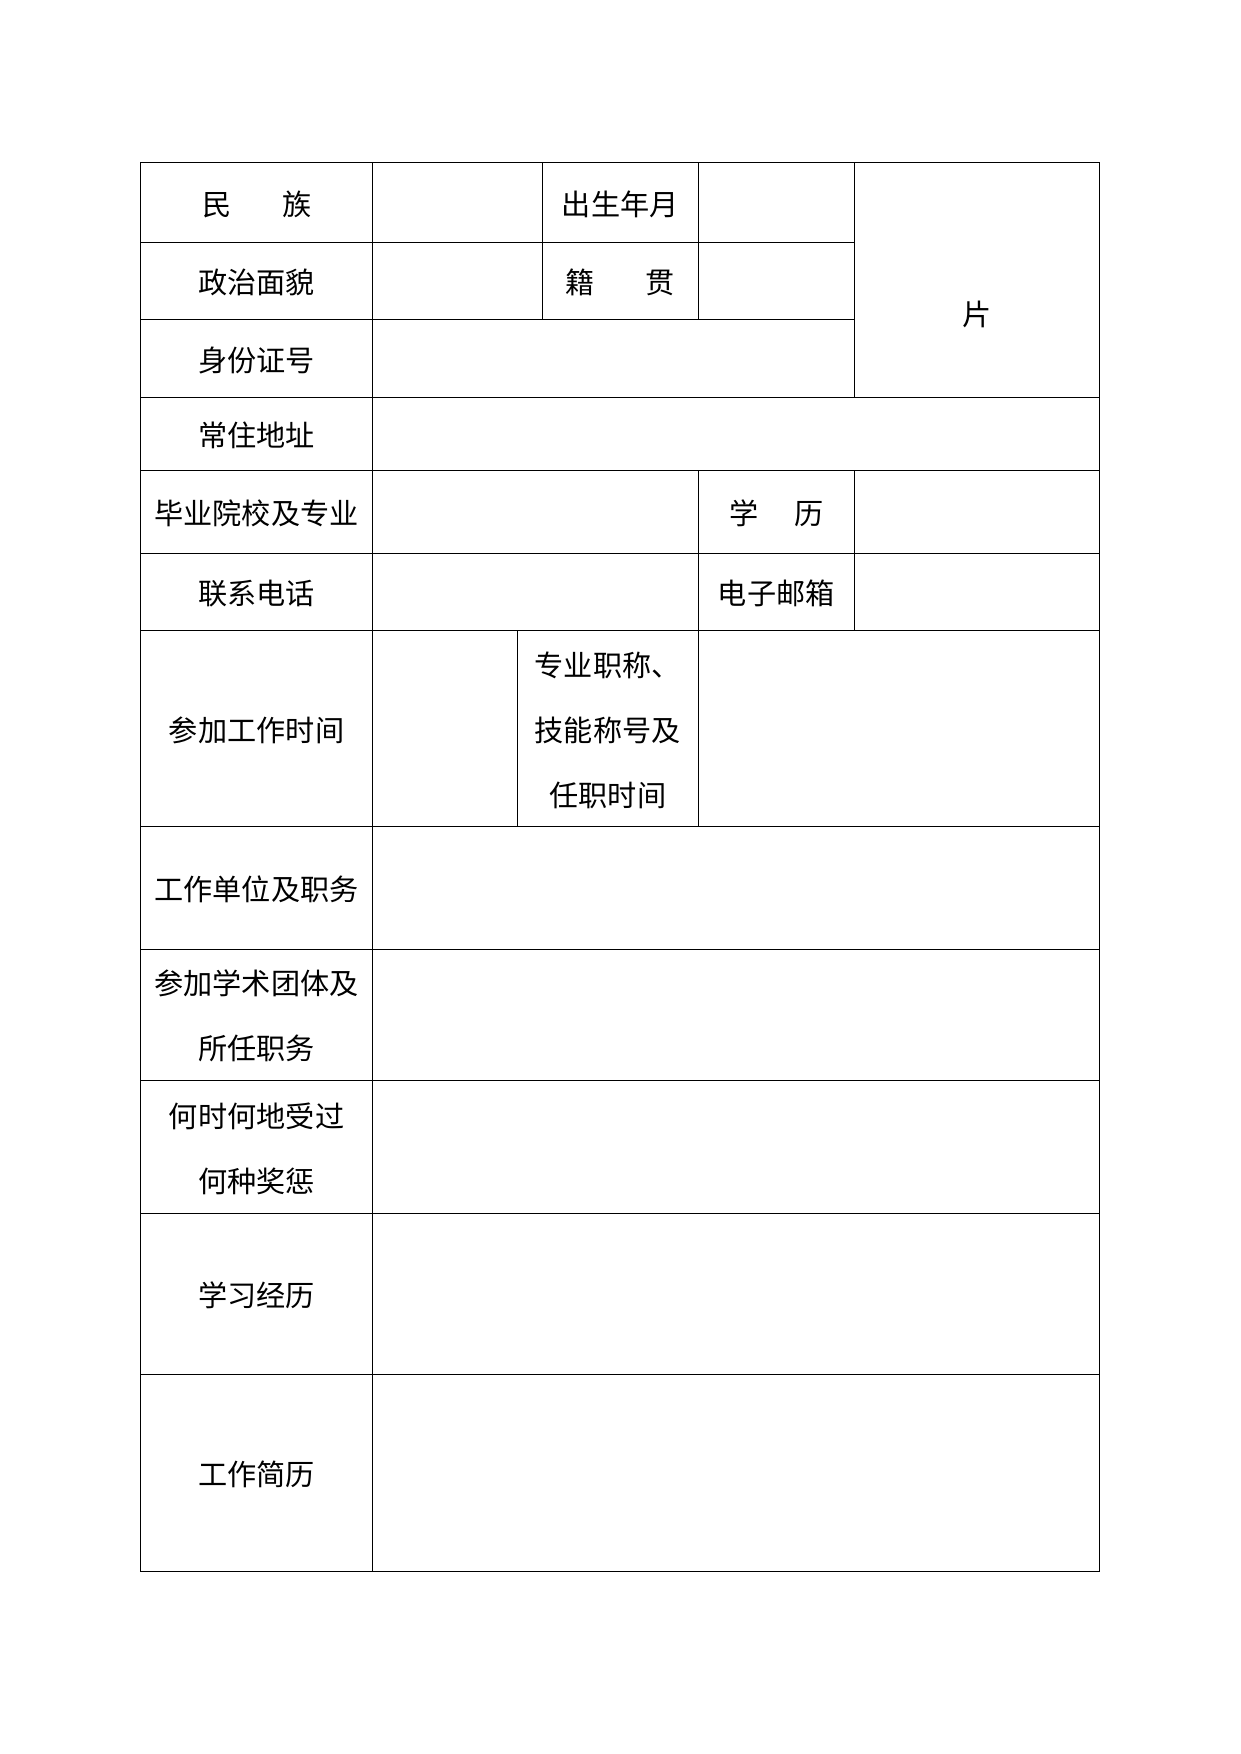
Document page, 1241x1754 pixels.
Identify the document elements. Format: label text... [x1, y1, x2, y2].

table_cell [373, 1081, 1099, 1213]
table_cell [373, 631, 517, 826]
table_cell [373, 243, 542, 319]
table_cell [373, 950, 1099, 1079]
table_cell [699, 163, 854, 242]
table_cell 籍 贯 [543, 243, 698, 319]
table_cell [373, 554, 698, 630]
table_cell [373, 471, 698, 552]
table_cell 政治面貌 [141, 243, 372, 319]
table_cell 联系电话 [141, 554, 372, 630]
table_cell 参加工作时间 [141, 631, 372, 826]
table_cell [373, 1375, 1099, 1571]
table_header 照 片 [855, 163, 1099, 397]
table_cell 工作简历 [141, 1375, 372, 1571]
table_cell [373, 1214, 1099, 1374]
table_cell [373, 320, 854, 397]
table_cell 学习经历 [141, 1214, 372, 1374]
table_cell 学 历 [699, 471, 854, 552]
table_cell 毕业院校及专业 [141, 471, 372, 552]
table_cell [699, 243, 854, 319]
table_cell 专业职称、技能称号及任职时间 [518, 631, 698, 826]
table_cell [373, 827, 1099, 948]
table_cell 何时何地受过 何种奖惩 [141, 1081, 372, 1213]
table_cell [855, 554, 1099, 630]
table_cell [855, 471, 1099, 552]
table_cell 身份证号 [141, 320, 372, 397]
table_cell [373, 398, 1099, 470]
table_cell 出生年月 [543, 163, 698, 242]
table_cell [373, 163, 542, 242]
table_cell 参加学术团体及所任职务 [141, 950, 372, 1079]
table_cell 电子邮箱 [699, 554, 854, 630]
table_cell [699, 631, 1099, 826]
table_cell 民 族 [141, 163, 372, 242]
table_cell 工作单位及职务 [141, 827, 372, 948]
table_cell 常住地址 [141, 398, 372, 470]
